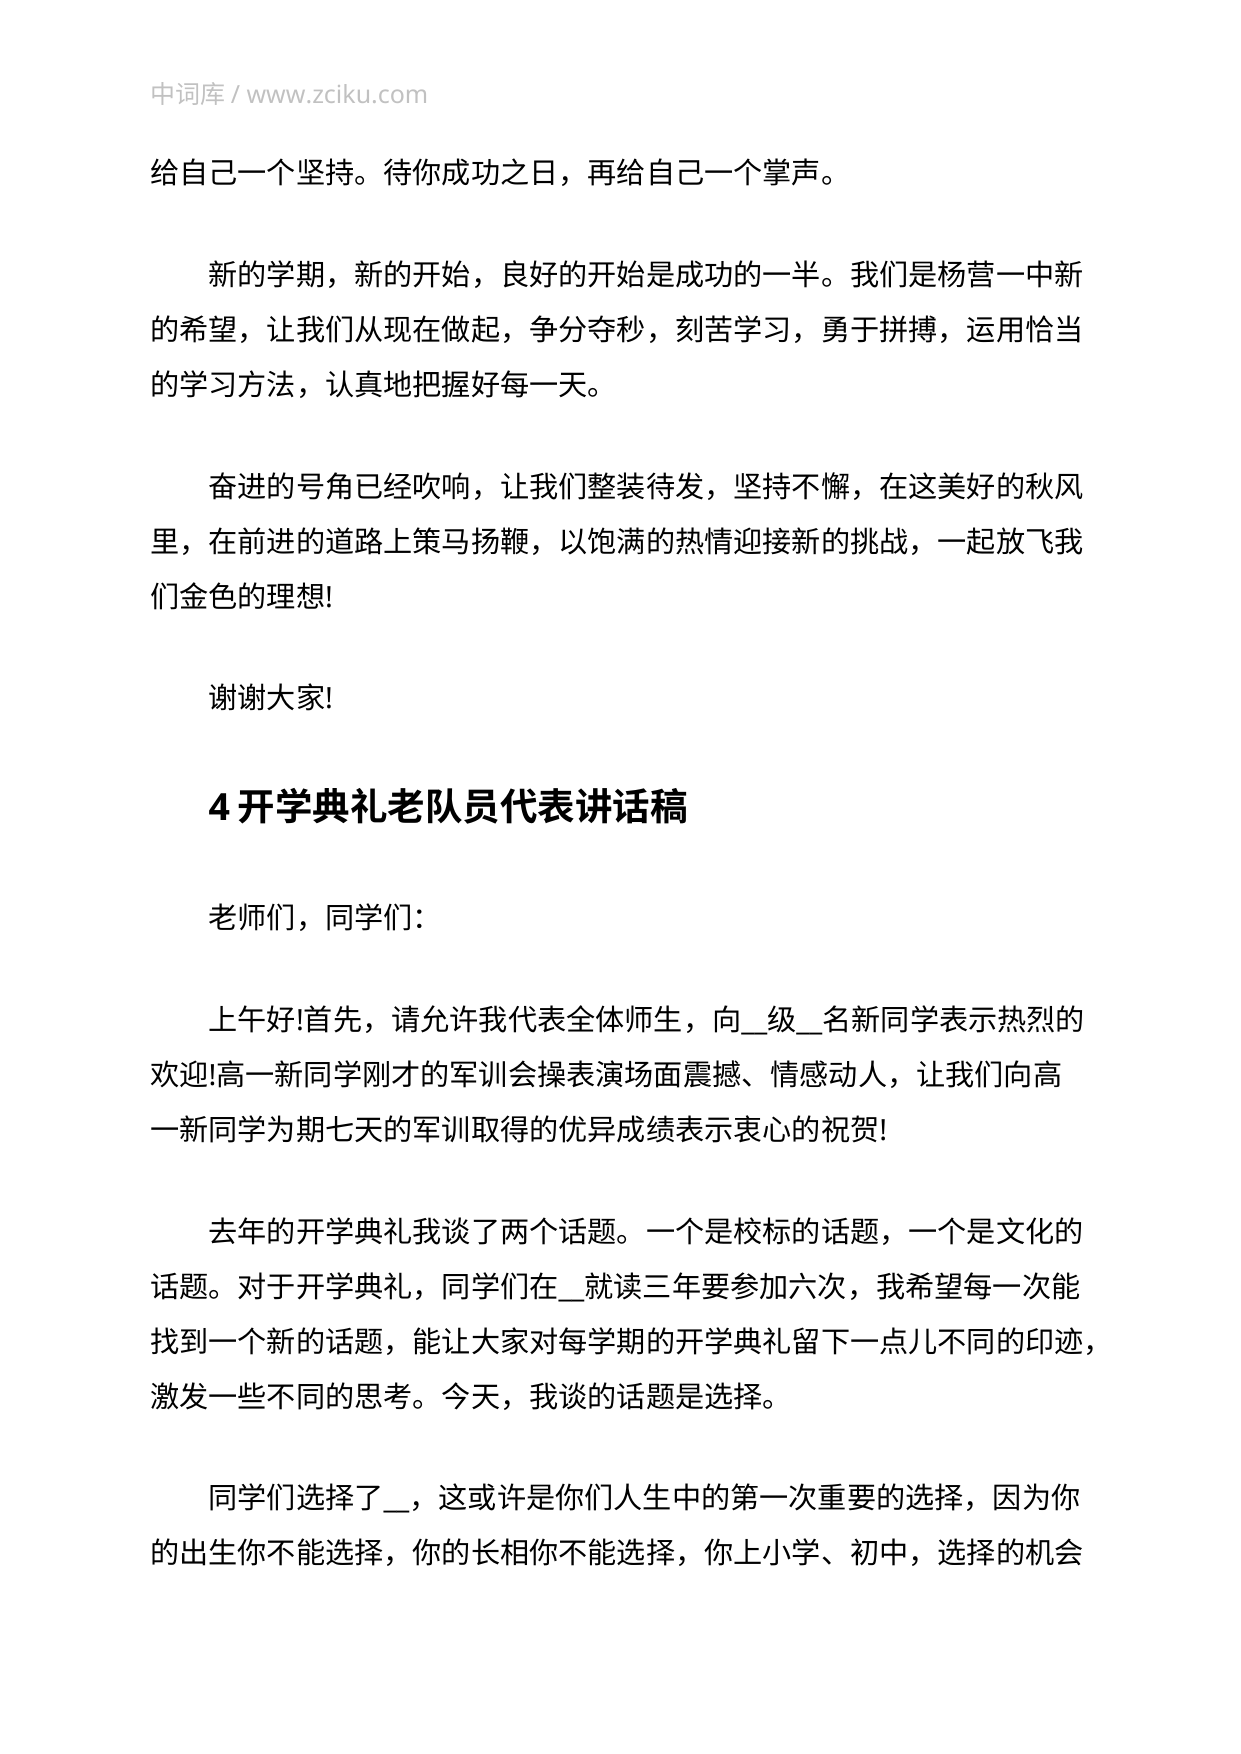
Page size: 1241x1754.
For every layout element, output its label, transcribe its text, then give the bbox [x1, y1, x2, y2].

text 上午好!首先，请允许我代表全体师生，向__级__名新同学表示热烈的欢迎!高一新同学刚才的军训会操表演场面震撼、情感动人，让我们向高一新同学为期七天的军训取得的优异成绩表示衷心的祝贺! [150, 996, 1090, 1149]
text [150, 1475, 1090, 1572]
text 谢谢大家! [150, 675, 1090, 717]
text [150, 150, 1090, 192]
text 奋进的号角已经吹响，让我们整装待发，坚持不懈，在这美好的秋风里，在前进的道路上策马扬鞭，以饱满的热情迎接新的挑战，一起放飞我们金色的理想! [150, 463, 1090, 616]
text 新的学期，新的开始，良好的开始是成功的一半。我们是杨营一中新的希望，让我们从现在做起，争分夺秒，刻苦学习，勇于拼搏，运用恰当的学习方法，认真地把握好每一天。 [150, 252, 1090, 404]
text 老师们，同学们： [150, 895, 1090, 937]
text 去年的开学典礼我谈了两个话题。一个是校标的话题，一个是文化的话题。对于开学典礼，同学们在__就读三年要参加六次，我希望每一次能找到一个新的话题，能让大家对每学期的开学典礼留下一点儿不同的印迹，激发一些不同的思考。今天，我谈的话题是选择。 [150, 1208, 1090, 1416]
text 4开学典礼老队员代表讲话稿 [150, 777, 1090, 832]
